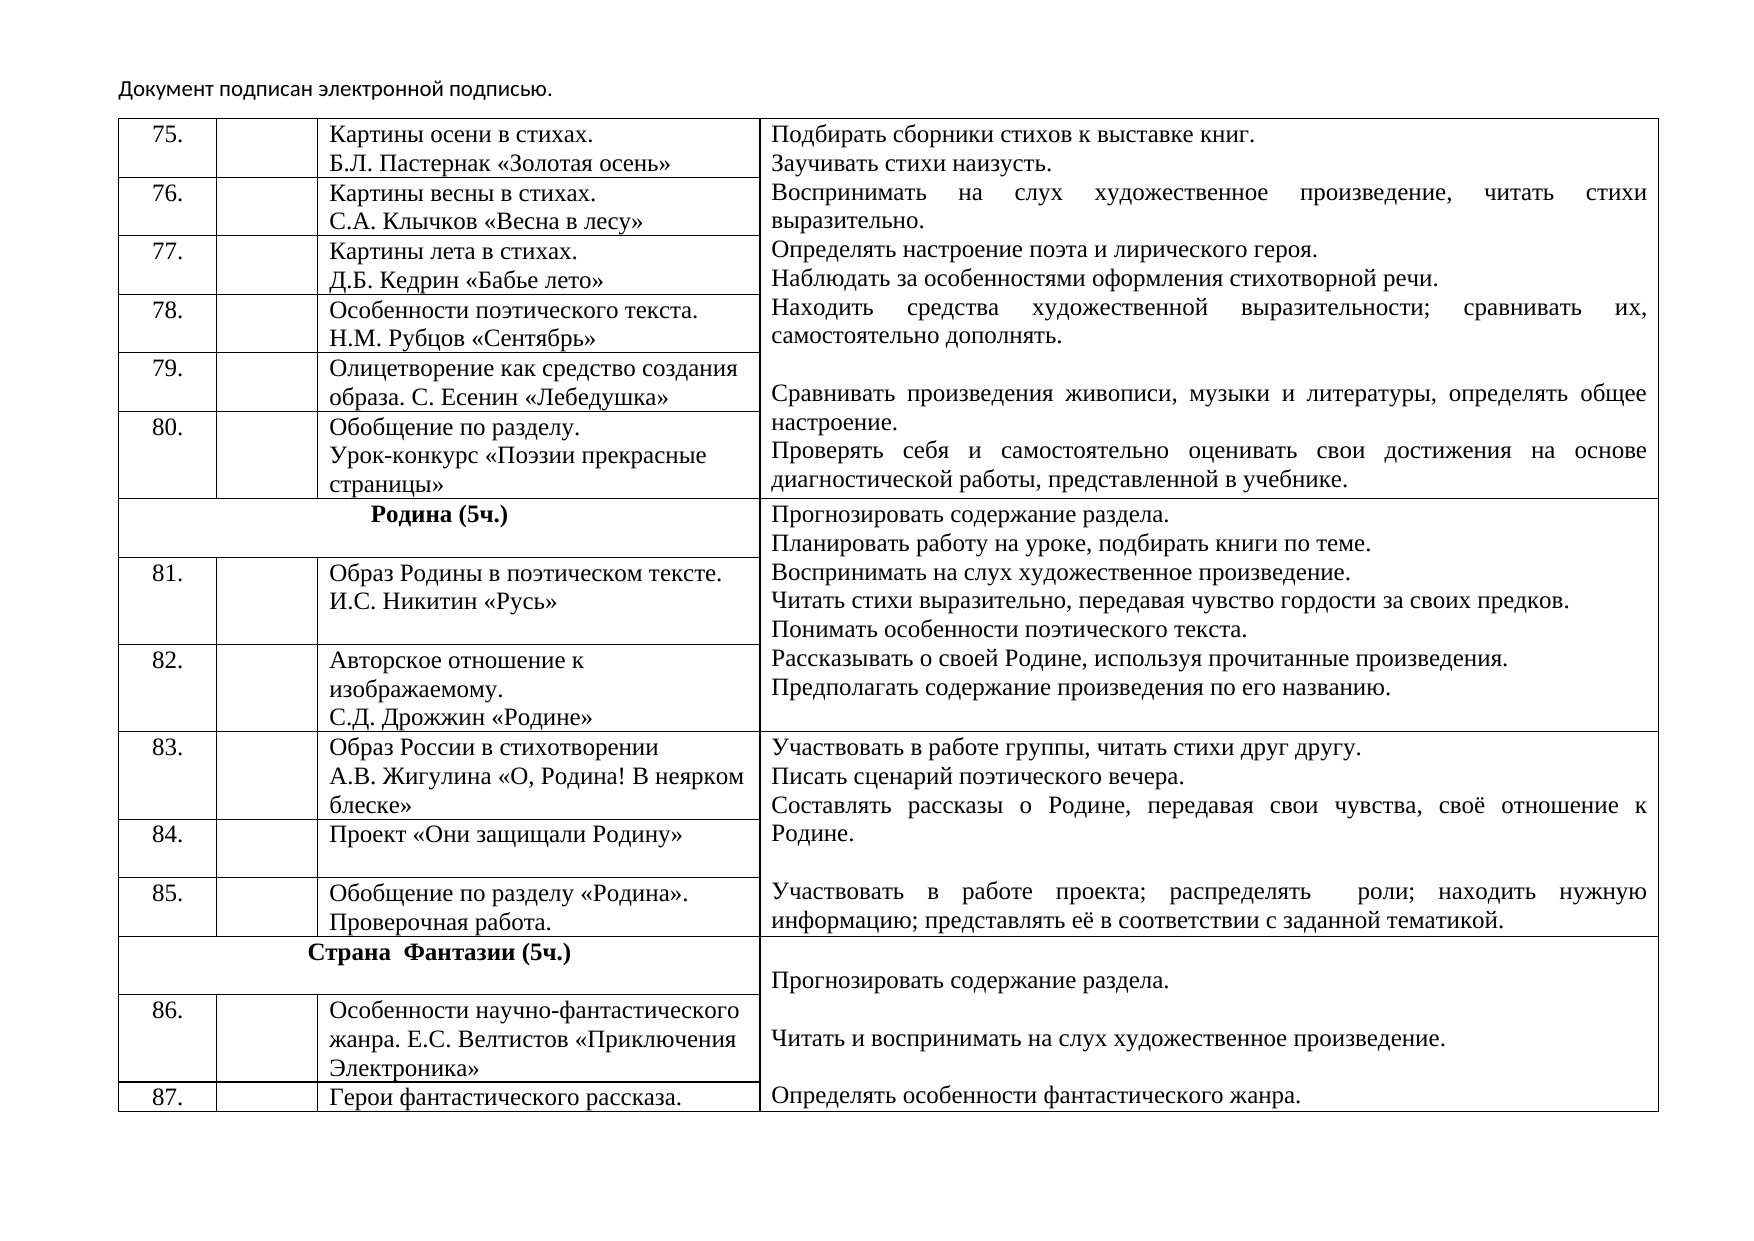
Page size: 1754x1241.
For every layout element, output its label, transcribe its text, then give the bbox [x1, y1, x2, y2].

table_cell 87. [119, 1083, 216, 1111]
table_cell Проект «Они защищали Родину» [318, 820, 759, 877]
table_cell Участвовать в работе группы, читать стихи друг другу. Писать сценарий поэтического вечера. Составлять рассказы о Родине, передавая свои чувства, своё отношение к Родине. Участвовать в работе проекта; распределять роли; находить нужную информацию; представлять её в соответствии с заданной тематикой. [761, 732, 1658, 936]
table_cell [761, 119, 1658, 498]
table_cell 85. [119, 878, 216, 936]
table_cell [217, 820, 317, 877]
table_cell 79. [119, 353, 216, 411]
table_cell 84. [119, 820, 216, 877]
table_cell [217, 353, 317, 411]
table_cell Образ России в стихотворении А.В. Жигулина «О, Родина! В неярком блеске» [318, 732, 759, 818]
table_cell Картины лета в стихах. Д.Б. Кедрин «Бабье лето» [318, 236, 759, 294]
table_cell [217, 645, 317, 731]
table_cell Обобщение по разделу. Урок-конкурс «Поэзии прекрасные страницы» [318, 412, 759, 498]
table_cell Картины весны в стихах. С.А. Клычков «Весна в лесу» [318, 178, 759, 235]
table_cell [217, 1083, 317, 1111]
table_cell 78. [119, 295, 216, 352]
table_cell Прогнозировать содержание раздела. Планировать работу на уроке, подбирать книги по теме. Воспринимать на слух художественное произведение. Читать стихи выразительно, передавая чувство гордости за своих предков. Понимать особенности поэтического текста. Рассказывать о своей Родине, используя прочитанные произведения. Предполагать содержание произведения по его названию. [761, 499, 1658, 731]
table_cell Родина (5ч.) [119, 499, 759, 557]
table_cell [217, 558, 317, 644]
table_cell Авторское отношение к изображаемому. С.Д. Дрожжин «Родине» [318, 645, 759, 731]
table_cell [217, 412, 317, 498]
table_cell Картины осени в стихах. Б.Л. Пастернак «Золотая осень» [318, 119, 759, 177]
table_cell Прогнозировать содержание раздела. Читать и воспринимать на слух художественное произведение. Определять особенности фантастического жанра. Сравнивать и характеризовать героев произведения. Придумывать фантастические истории (с помощью учителя или самостоятельно). Проверять себя и самостоятельно оценивать свои достижения. [761, 937, 1658, 1111]
table_cell Обобщение по разделу «Родина». Проверочная работа. [318, 878, 759, 936]
table_cell 81. [119, 558, 216, 644]
table_cell Образ Родины в поэтическом тексте. И.С. Никитин «Русь» [318, 558, 759, 644]
table_cell Страна Фантазии (5ч.) [119, 937, 759, 994]
table_cell 83. [119, 732, 216, 818]
table_cell 75. [119, 119, 216, 177]
table_cell Олицетворение как средство создания образа. С. Есенин «Лебедушка» [318, 353, 759, 411]
table_cell 76. [119, 178, 216, 235]
table_cell [217, 995, 317, 1081]
table_cell 80. [119, 412, 216, 498]
table_cell Особенности научно-фантастического жанра. Е.С. Велтистов «Приключения Электроника» [318, 995, 759, 1081]
table_cell [217, 119, 317, 177]
table_cell 77. [119, 236, 216, 294]
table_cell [318, 1083, 759, 1111]
table_cell [217, 236, 317, 294]
table_cell 82. [119, 645, 216, 731]
table_cell 86. [119, 995, 216, 1081]
table_cell [217, 732, 317, 818]
table_cell [217, 295, 317, 352]
table_cell Особенности поэтического текста. Н.М. Рубцов «Сентябрь» [318, 295, 759, 352]
table_cell [217, 878, 317, 936]
table_cell [217, 178, 317, 235]
